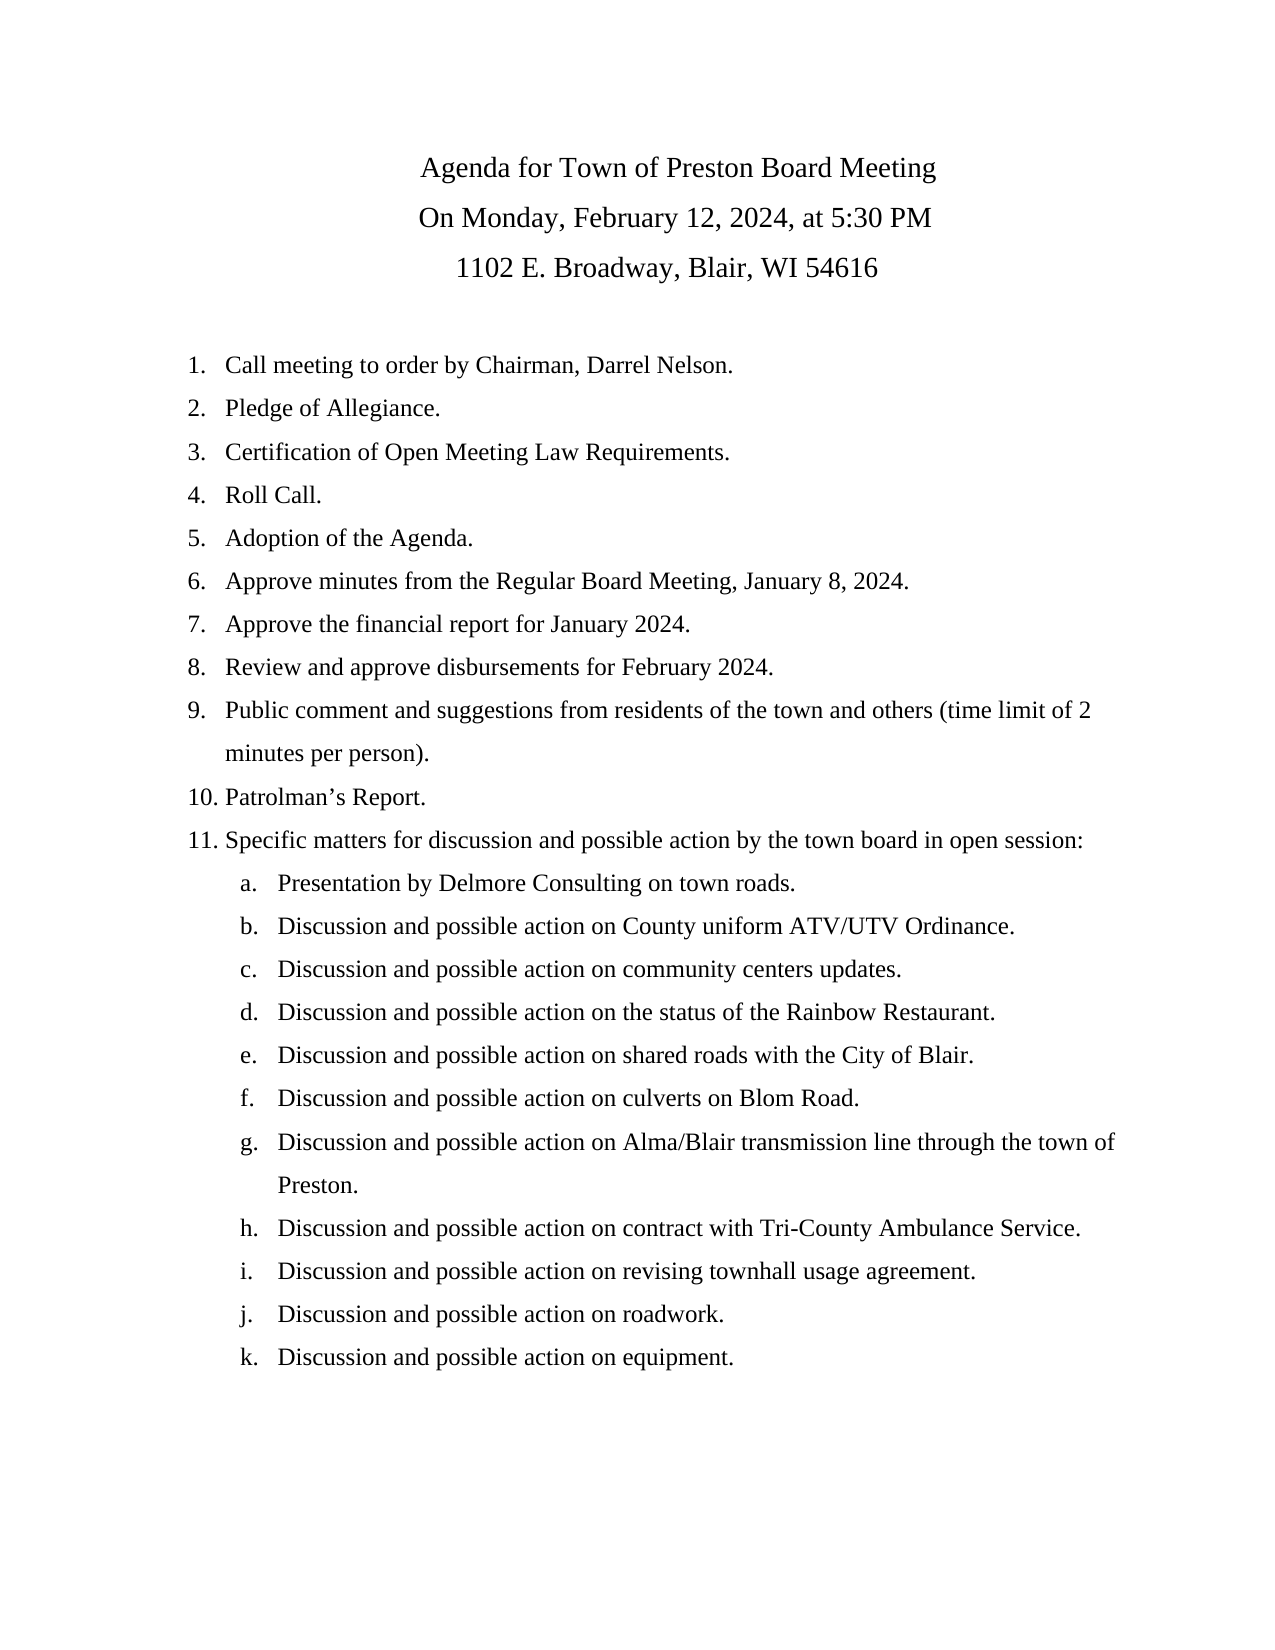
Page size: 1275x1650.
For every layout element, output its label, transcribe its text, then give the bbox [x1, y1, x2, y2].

list Discussion and possible action on the status of the Rainbow Restaurant. [240, 997, 1125, 1026]
text Agenda for Town of Preston Board Meeting [150, 150, 1125, 183]
list Discussion and possible action on roadwork. [240, 1299, 1125, 1328]
list Approve minutes from the Regular Board Meeting, January 8, 2024. [187, 566, 1125, 595]
list Pledge of Allegiance. [187, 393, 1125, 422]
list Call meeting to order by Chairman, Darrel Nelson. [187, 350, 1125, 379]
text On Monday, February 12, 2024, at 5:30 PM [150, 200, 1125, 234]
list Discussion and possible action on culverts on Blom Road. [240, 1083, 1125, 1112]
list Patrolman’s Report. [187, 782, 1125, 810]
list Approve the financial report for January 2024. [187, 609, 1125, 638]
list Adoption of the Agenda. [187, 523, 1125, 552]
list Discussion and possible action on equipment. [240, 1342, 1125, 1371]
list Specific matters for discussion and possible action by the town board in open session: [187, 825, 1125, 853]
list Discussion and possible action on County uniform ATV/UTV Ordinance. [240, 911, 1125, 940]
list Presentation by Delmore Consulting on town roads. [240, 868, 1125, 897]
list Discussion and possible action on shared roads with the City of Blair. [240, 1040, 1125, 1069]
list Discussion and possible action on revising townhall usage agreement. [240, 1256, 1125, 1285]
text 1102 E. Broadway, Blair, WI 54616 [150, 250, 1125, 284]
list Public comment and suggestions from residents of the town and others (time limit of 2 minutes per person). [187, 695, 1125, 767]
list Review and approve disbursements for February 2024. [187, 652, 1125, 681]
list Roll Call. [187, 480, 1125, 508]
list Certification of Open Meeting Law Requirements. [187, 437, 1125, 465]
list Discussion and possible action on contract with Tri-County Ambulance Service. [240, 1213, 1125, 1242]
list Discussion and possible action on Alma/Blair transmission line through the town of Preston. [240, 1127, 1125, 1198]
list Discussion and possible action on community centers updates. [240, 954, 1125, 983]
